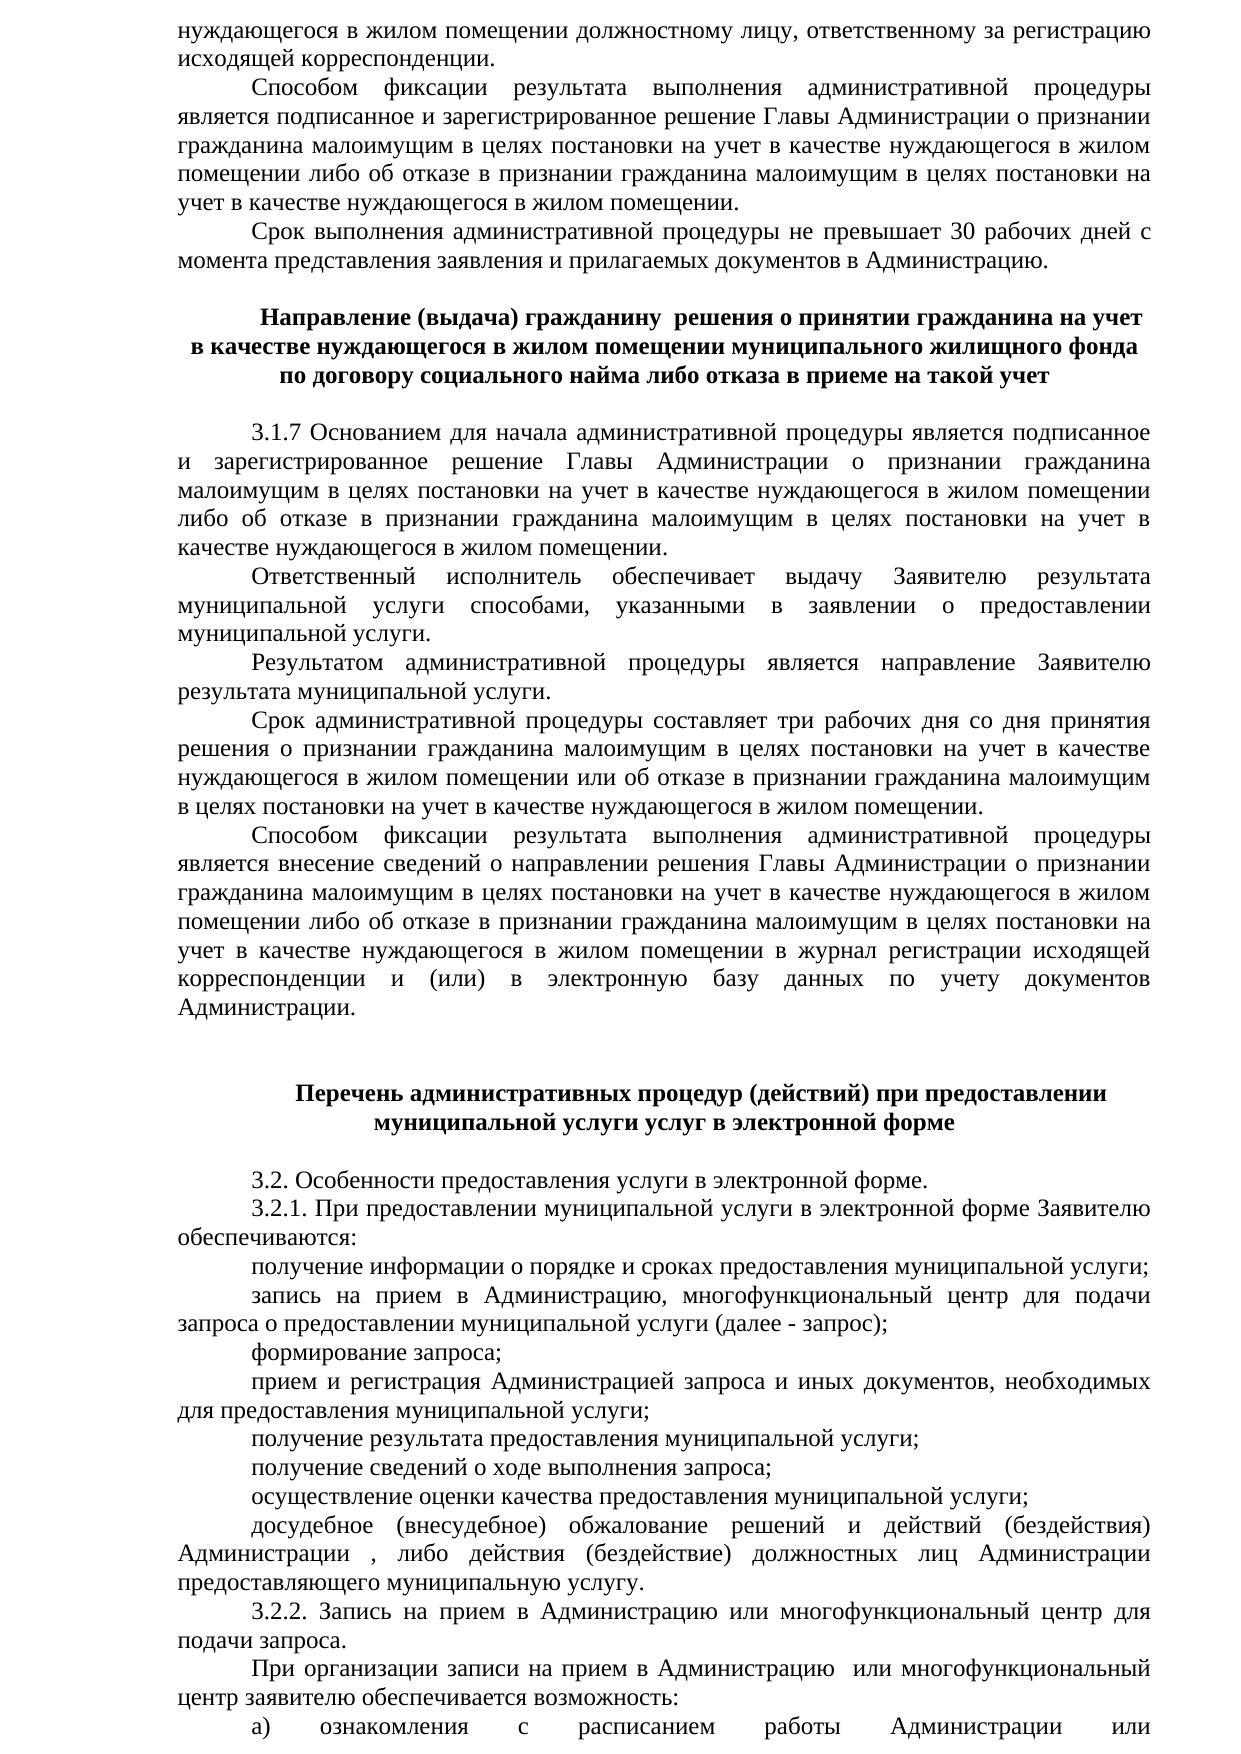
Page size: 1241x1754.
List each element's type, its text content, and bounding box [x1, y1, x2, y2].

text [177, 15, 1152, 72]
text Срок выполнения административной процедуры не превышает 30 рабочих дней с момента представления заявления и прилагаемых документов в Администрацию. [177, 216, 1152, 273]
text 3.2.2. Запись на прием в Администрацию или многофункциональный центр для подачи запроса. [177, 1596, 1152, 1653]
text формирование запроса; [177, 1337, 1152, 1366]
text получение сведений о ходе выполнения запроса; [177, 1452, 1152, 1481]
text запись на прием в Администрацию, многофункциональный центр для подачи запроса о предоставлении муниципальной услуги (далее - запрос); [177, 1280, 1152, 1337]
text 3.1.7 Основанием для начала административной процедуры является подписанное и зарегистрированное решение Главы Администрации о признании гражданина малоимущим в целях постановки на учет в качестве нуждающегося в жилом помещении либо об отказе в признании гражданина малоимущим в целях постановки на учет в качестве нуждающегося в жилом помещении. [177, 417, 1152, 561]
text Ответственный исполнитель обеспечивает выдачу Заявителю результата муниципальной услуги способами, указанными в заявлении о предоставлении муниципальной услуги. [177, 561, 1152, 647]
text Результатом административной процедуры является направление Заявителю результата муниципальной услуги. [177, 647, 1152, 705]
text Направление (выдача) гражданину решения о принятии гражданина на учет в качестве нуждающегося в жилом помещении муниципального жилищного фонда по договору социального найма либо отказа в приеме на такой учет [177, 302, 1152, 388]
text Срок административной процедуры составляет три рабочих дня со дня принятия решения о признании гражданина малоимущим в целях постановки на учет в качестве нуждающегося в жилом помещении или об отказе в признании гражданина малоимущим в целях постановки на учет в качестве нуждающегося в жилом помещении. [177, 705, 1152, 820]
text 3.2.1. При предоставлении муниципальной услуги в электронной форме Заявителю обеспечиваются: [177, 1193, 1152, 1251]
text получение информации о порядке и сроках предоставления муниципальной услуги; [177, 1251, 1152, 1280]
text досудебное (внесудебное) обжалование решений и действий (бездействия) Администрации , либо действия (бездействие) должностных лиц Администрации предоставляющего муниципальную услугу. [177, 1510, 1152, 1596]
text Способом фиксации результата выполнения административной процедуры является подписанное и зарегистрированное решение Главы Администрации о признании гражданина малоимущим в целях постановки на учет в качестве нуждающегося в жилом помещении либо об отказе в признании гражданина малоимущим в целях постановки на учет в качестве нуждающегося в жилом помещении. [177, 72, 1152, 216]
text 3.2. Особенности предоставления услуги в электронной форме. [177, 1165, 1152, 1193]
text получение результата предоставления муниципальной услуги; [177, 1423, 1152, 1452]
text При организации записи на прием в Администрацию или многофункциональный центр заявителю обеспечивается возможность: [177, 1653, 1152, 1711]
text осуществление оценки качества предоставления муниципальной услуги; [177, 1481, 1152, 1510]
text прием и регистрация Администрацией запроса и иных документов, необходимых для предоставления муниципальной услуги; [177, 1366, 1152, 1423]
text Способом фиксации результата выполнения административной процедуры является внесение сведений о направлении решения Главы Администрации о признании гражданина малоимущим в целях постановки на учет в качестве нуждающегося в жилом помещении либо об отказе в признании гражданина малоимущим в целях постановки на учет в качестве нуждающегося в жилом помещении в журнал регистрации исходящей корреспонденции и (или) в электронную базу данных по учету документов Администрации. [177, 820, 1152, 1021]
text Перечень административных процедур (действий) при предоставлении муниципальной услуги услуг в электронной форме [177, 1078, 1152, 1136]
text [177, 1711, 1152, 1740]
